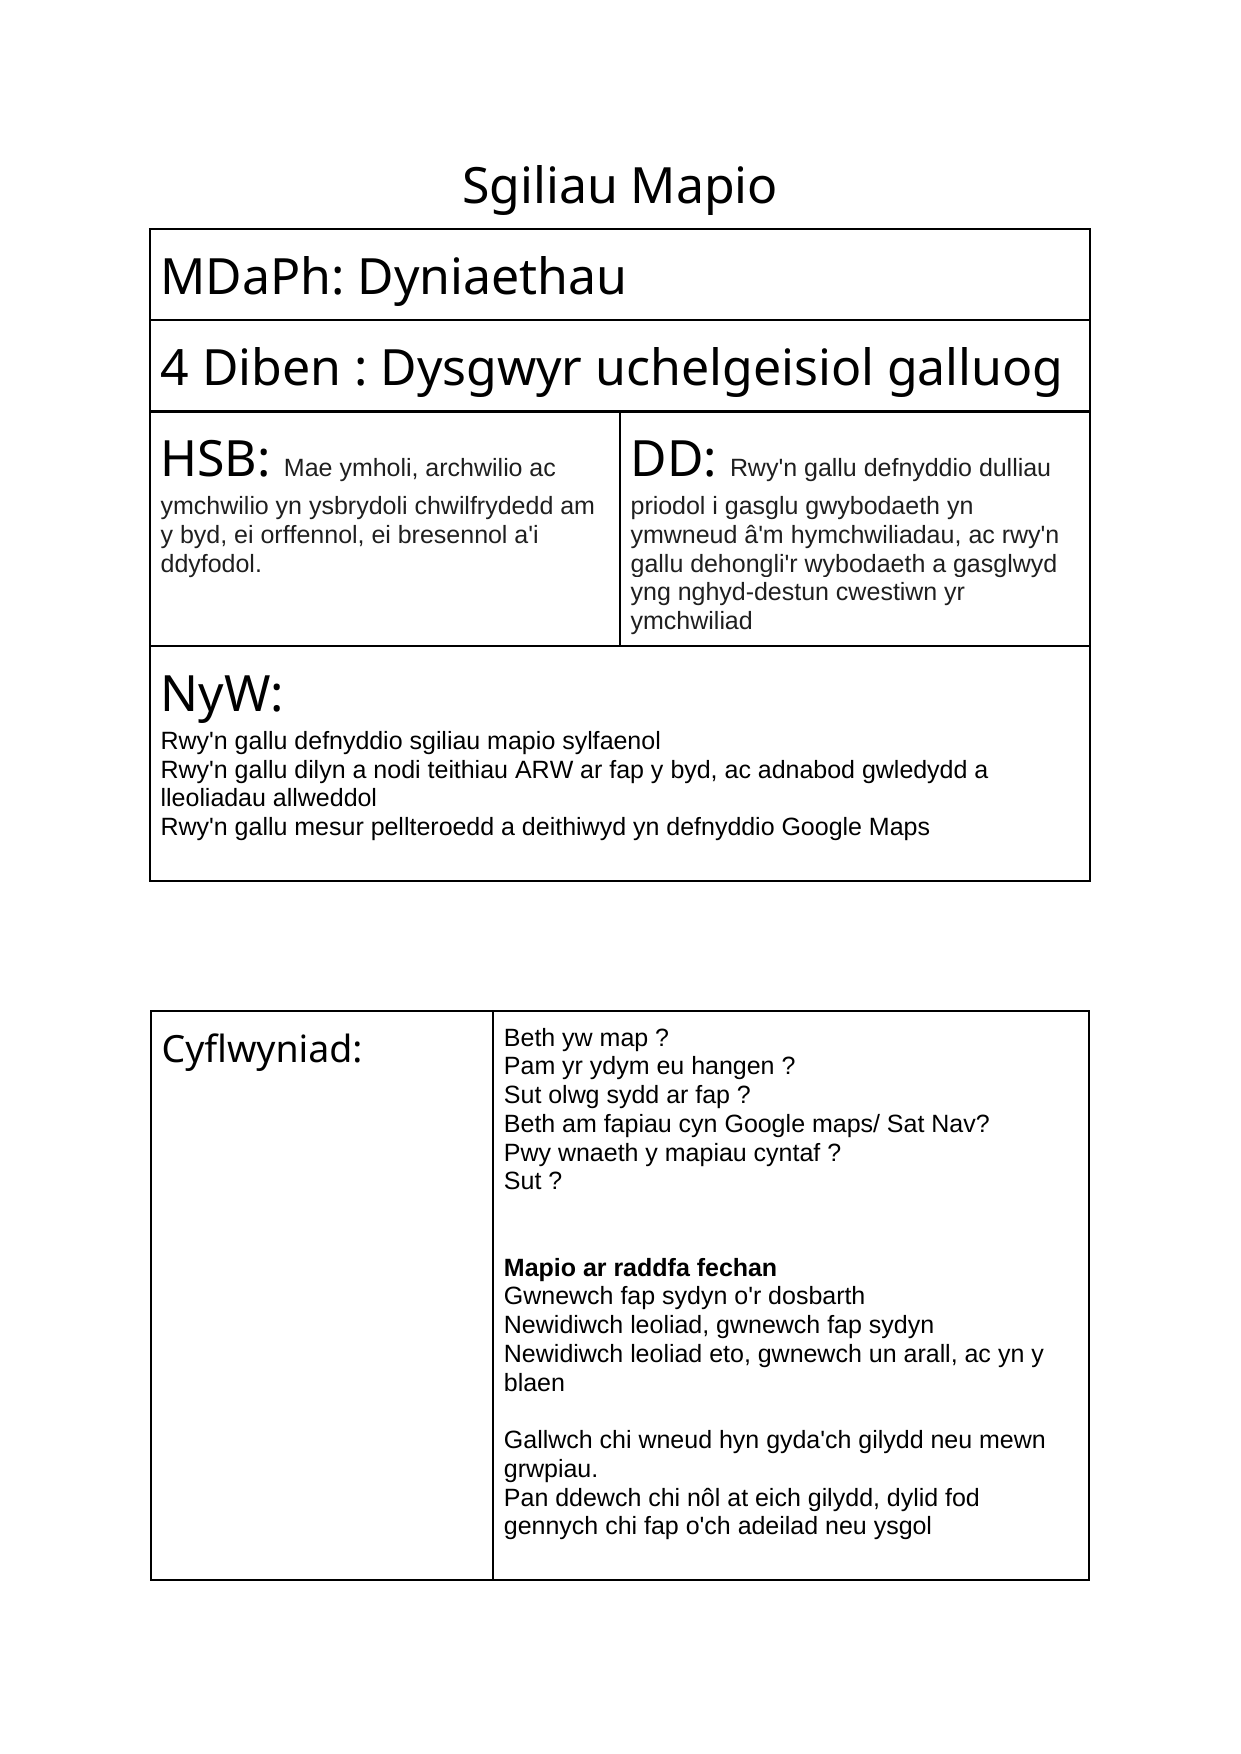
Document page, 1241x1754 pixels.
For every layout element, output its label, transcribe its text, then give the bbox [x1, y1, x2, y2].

table_cell 4 Diben : Dysgwyr uchelgeisiol galluog [151, 321, 1089, 410]
table_header Cyflwyniad: [152, 1012, 492, 1579]
table_cell DD: Rwy'n gallu defnyddio dulliau priodol i gasglu gwybodaeth yn ymwneud â'm hymchwiliadau, ac rwy'n gallu dehongli'r wybodaeth a gasglwyd yng nghyd-destun cwestiwn yr ymchwiliad [621, 413, 1089, 645]
table_cell NyW: Rwy'n gallu defnyddio sgiliau mapio sylfaenol Rwy'n gallu dilyn a nodi teithiau ARW ar fap y byd, ac adnabod gwledydd a lleoliadau allweddol Rwy'n gallu mesur pellteroedd a deithiwyd yn defnyddio Google Maps [151, 647, 1089, 880]
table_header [494, 1012, 1088, 1579]
table_cell HSB: Mae ymholi, archwilio ac ymchwilio yn ysbrydoli chwilfrydedd am y byd, ei orffennol, ei bresennol a'i ddyfodol. [151, 413, 619, 645]
table_header MDaPh: Dyniaethau [151, 230, 1089, 319]
text Sgiliau Mapio [150, 150, 1090, 218]
